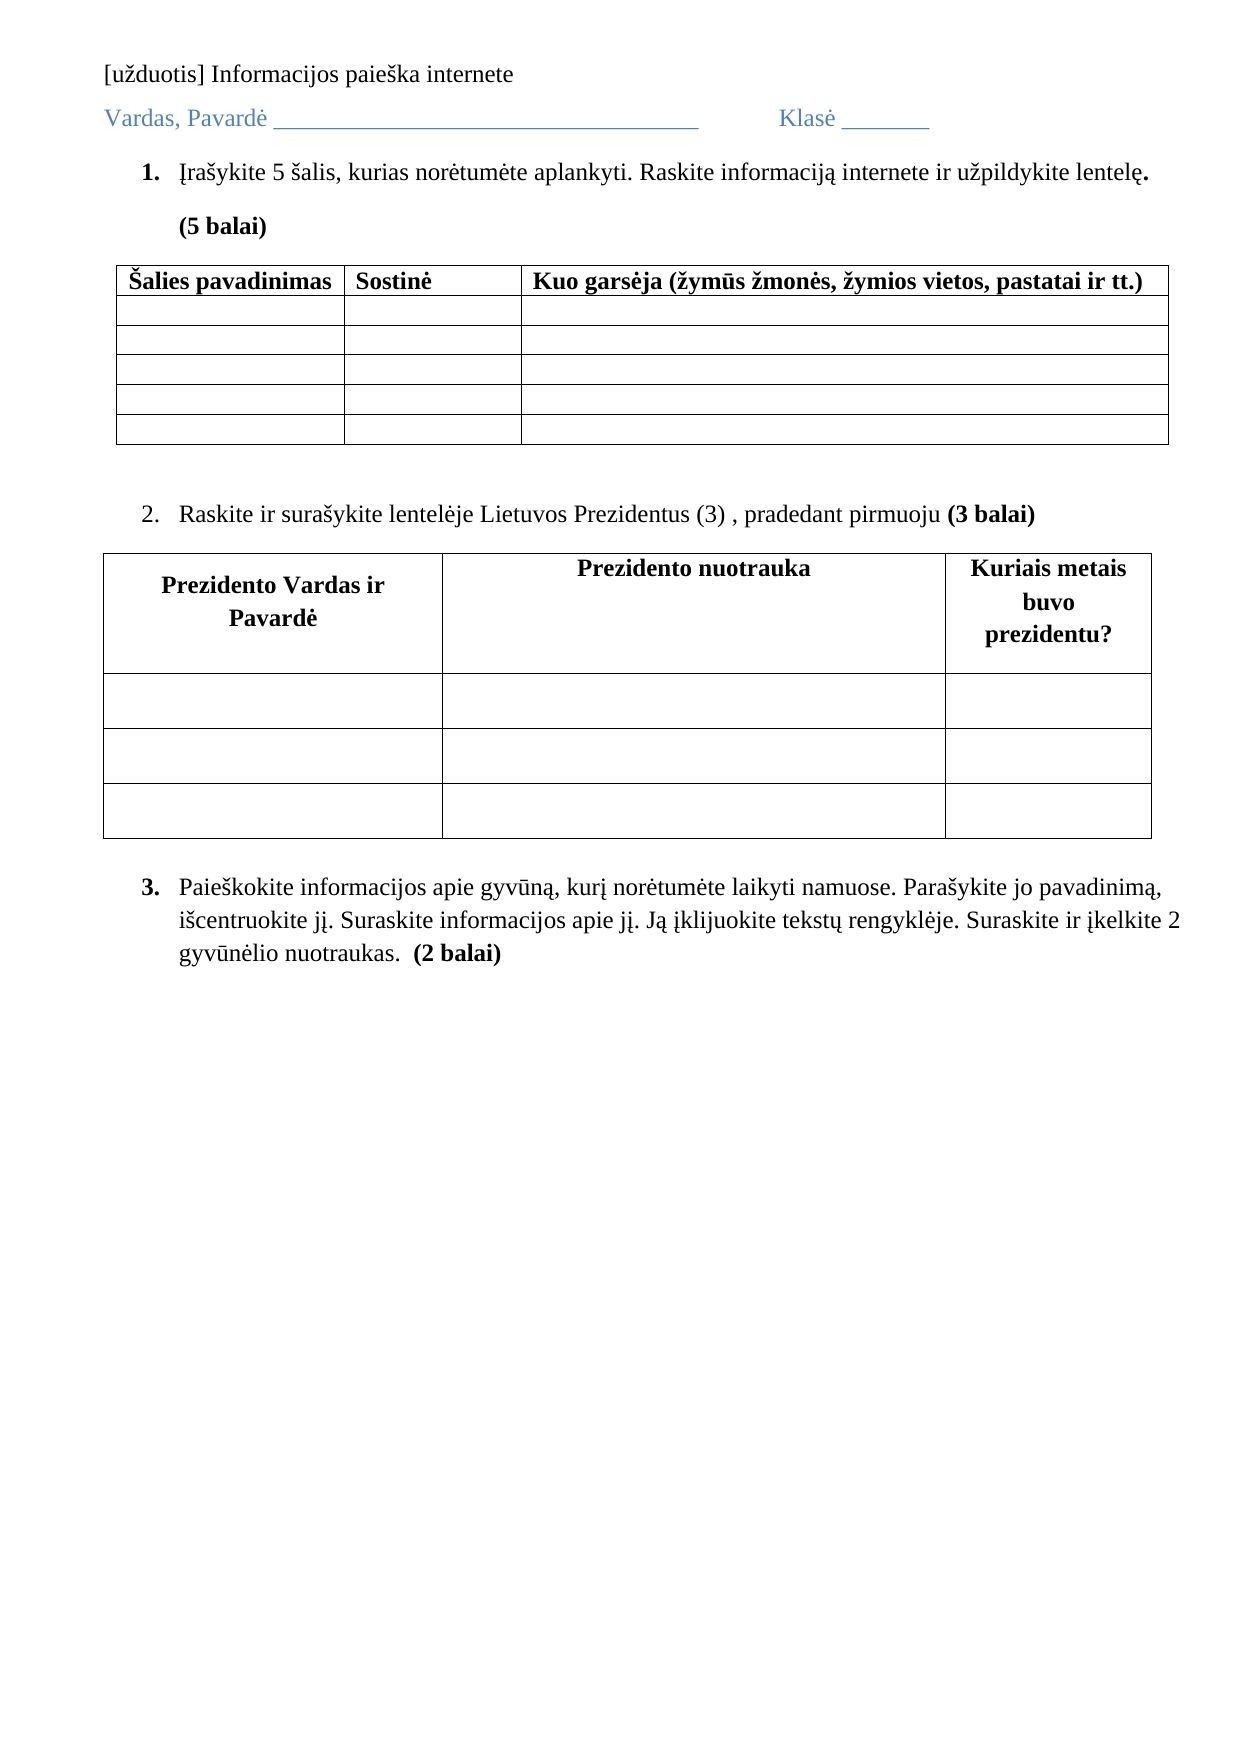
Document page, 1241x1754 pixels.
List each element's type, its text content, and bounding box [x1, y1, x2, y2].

table_header Šalies pavadinimas [117, 266, 344, 295]
table_cell [522, 385, 1168, 414]
list Paieškokite informacijos apie gyvūną, kurį norėtumėte laikyti namuose. Parašykite jo pavadinimą, išcentruokite jį. Suraskite informacijos apie jį. Ją įklijuokite tekstų rengyklėje. Suraskite ir įkelkite 2 gyvūnėlio nuotraukas. (2 balai) [141, 872, 1181, 967]
table_cell [345, 385, 521, 414]
table_cell [117, 355, 344, 384]
text Vardas, Pavardė __________________________________ Klasė _______ [103, 103, 1181, 132]
table_cell [522, 326, 1168, 354]
table_cell [443, 729, 945, 783]
table_header Prezidento Vardas ir Pavardė [104, 554, 442, 673]
table_cell [946, 729, 1151, 783]
table_cell [946, 784, 1151, 838]
list Įrašykite 5 šalis, kurias norėtumėte aplankyti. Raskite informaciją internete ir užpildykite lentelę. [141, 157, 1181, 186]
table_header Sostinė [345, 266, 521, 295]
table_cell [117, 326, 344, 354]
table_cell [443, 784, 945, 838]
table_cell [345, 326, 521, 354]
table_cell [104, 674, 442, 728]
table_header Kuriais metais buvo prezidentu? [946, 554, 1151, 673]
table_header Kuo garsėja (žymūs žmonės, žymios vietos, pastatai ir tt.) [522, 266, 1168, 295]
list Raskite ir surašykite lentelėje Lietuvos Prezidentus (3) , pradedant pirmuoju (3 balai) [141, 499, 1181, 527]
table_cell [522, 415, 1168, 444]
table_cell [522, 296, 1168, 324]
table_cell [946, 674, 1151, 728]
table_header Prezidento nuotrauka [443, 554, 945, 673]
table_cell [117, 385, 344, 414]
table_cell [104, 729, 442, 783]
table_cell [345, 415, 521, 444]
table_cell [345, 355, 521, 384]
table_cell [104, 784, 442, 838]
text (5 balai) [178, 211, 1181, 240]
table_cell [522, 355, 1168, 384]
table_cell [345, 296, 521, 324]
table_cell [117, 415, 344, 444]
table_cell [117, 296, 344, 324]
table_cell [443, 674, 945, 728]
